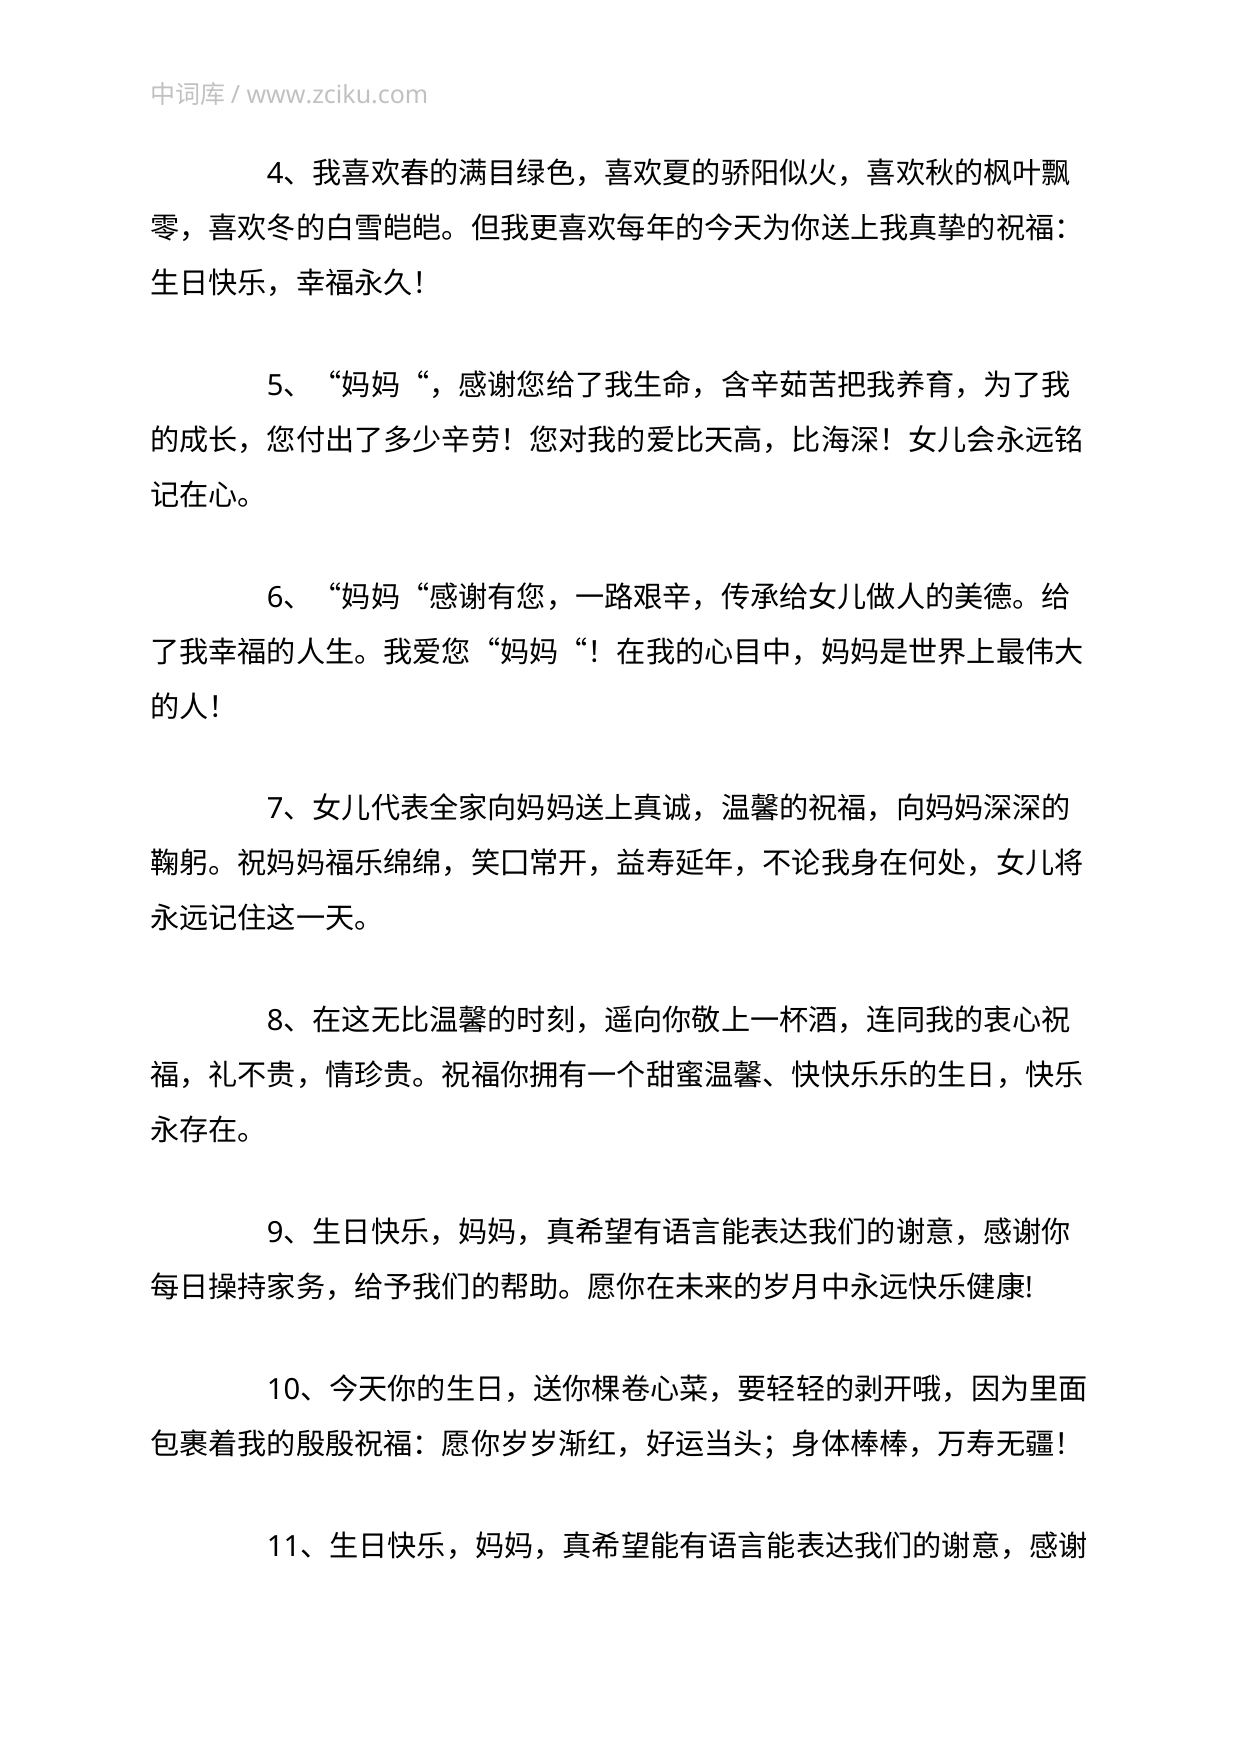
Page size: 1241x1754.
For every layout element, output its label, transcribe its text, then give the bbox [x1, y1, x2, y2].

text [150, 1522, 1090, 1564]
text 8、在这无比温馨的时刻，遥向你敬上一杯酒，连同我的衷心祝福，礼不贵，情珍贵。祝福你拥有一个甜蜜温馨、快快乐乐的生日，快乐永存在。 [150, 997, 1090, 1149]
text 6、“妈妈“感谢有您，一路艰辛，传承给女儿做人的美德。给了我幸福的人生。我爱您“妈妈“！在我的心目中，妈妈是世界上最伟大的人！ [150, 573, 1090, 726]
text 4、我喜欢春的满目绿色，喜欢夏的骄阳似火，喜欢秋的枫叶飘零，喜欢冬的白雪皑皑。但我更喜欢每年的今天为你送上我真挚的祝福：生日快乐，幸福永久！ [150, 150, 1090, 302]
text 10、今天你的生日，送你棵卷心菜，要轻轻的剥开哦，因为里面包裹着我的殷殷祝福：愿你岁岁渐红，好运当头；身体棒棒，万寿无疆！ [150, 1365, 1090, 1463]
text 5、“妈妈“，感谢您给了我生命，含辛茹苦把我养育，为了我的成长，您付出了多少辛劳！您对我的爱比天高，比海深！女儿会永远铭记在心。 [150, 362, 1090, 514]
text 9、生日快乐，妈妈，真希望有语言能表达我们的谢意，感谢你每日操持家务，给予我们的帮助。愿你在未来的岁月中永远快乐健康! [150, 1208, 1090, 1306]
text 7、女儿代表全家向妈妈送上真诚，温馨的祝福，向妈妈深深的鞠躬。祝妈妈福乐绵绵，笑囗常开，益寿延年，不论我身在何处，女儿将永远记住这一天。 [150, 785, 1090, 937]
